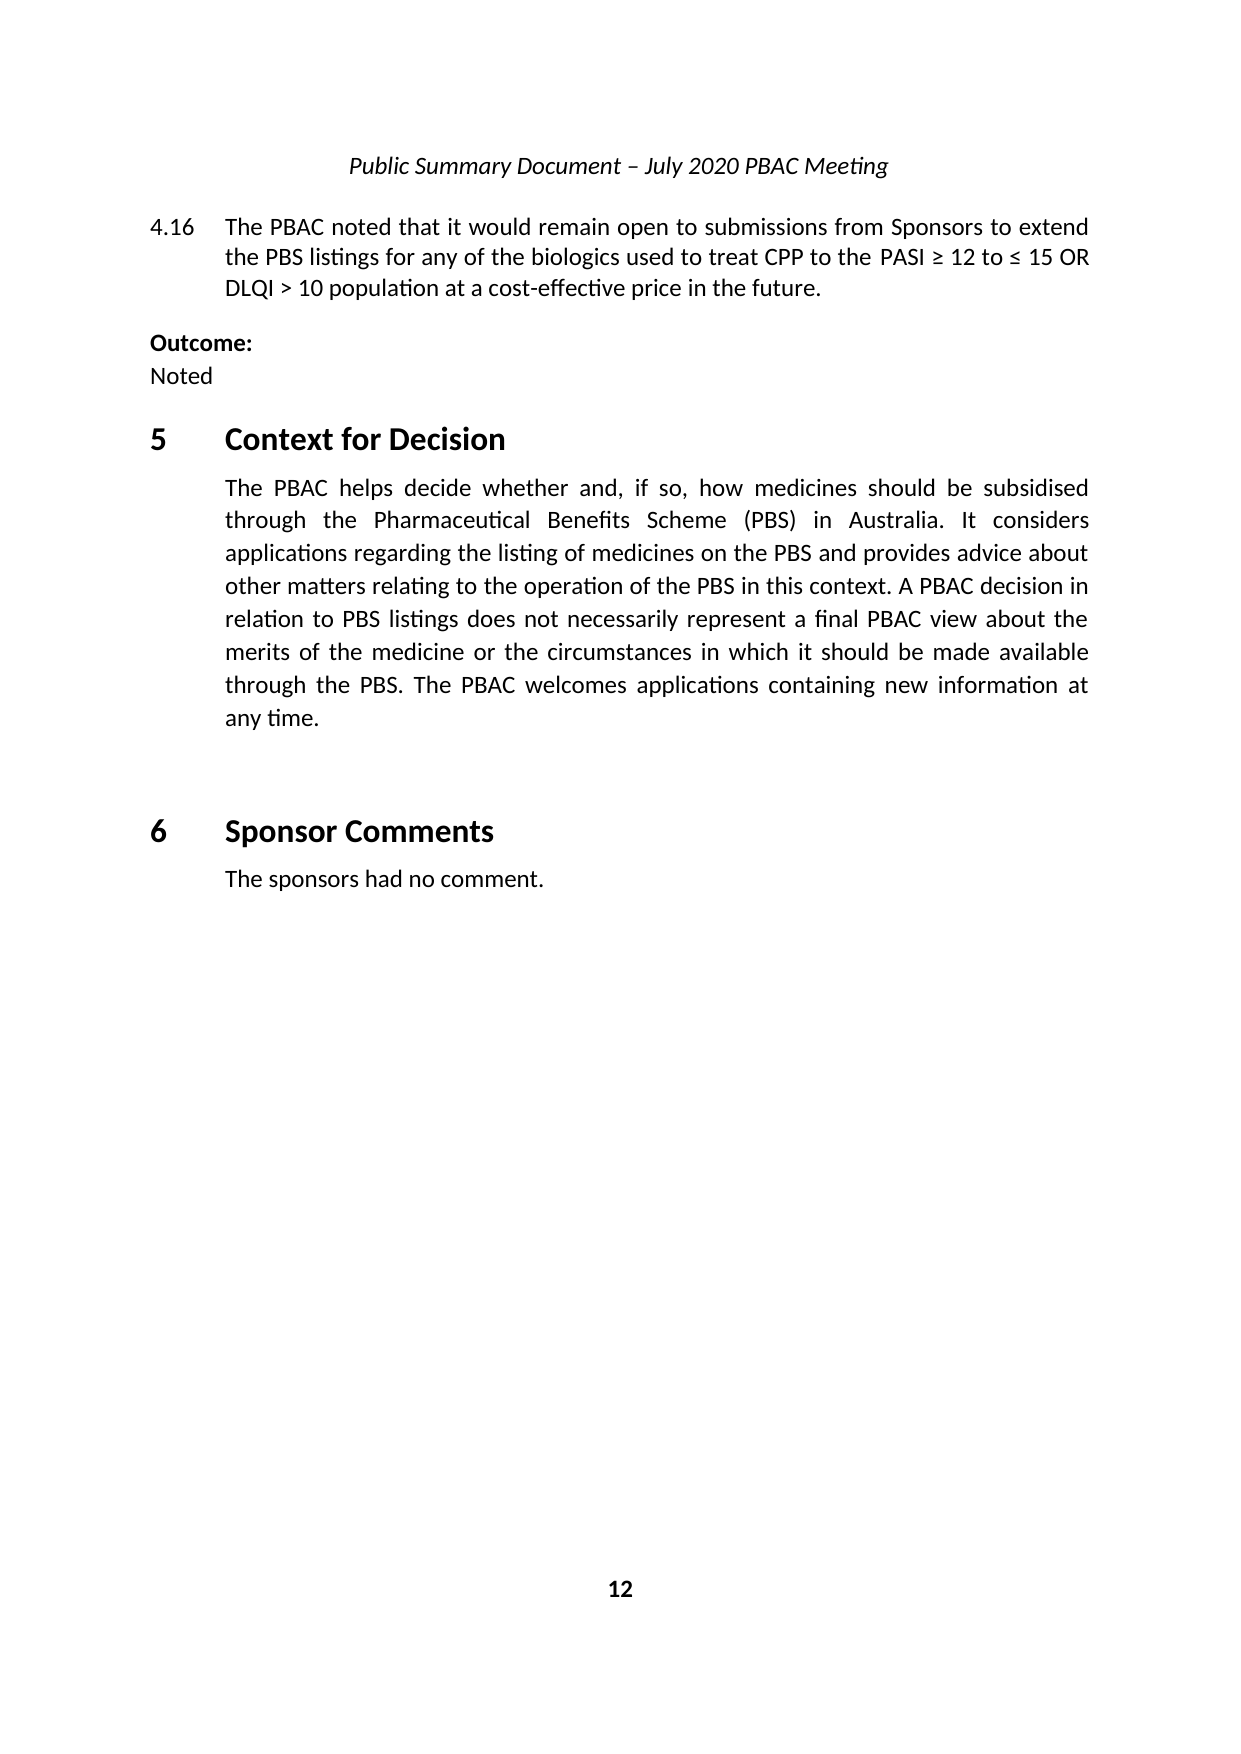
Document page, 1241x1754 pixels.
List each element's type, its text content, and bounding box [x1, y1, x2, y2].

text The sponsors had no comment. [225, 863, 1090, 893]
list The PBAC noted that it would remain open to submissions from Sponsors to extend the PBS listings for any of the biologics used to treat CPP to the PASI ≥ 12 to ≤ 15 OR DLQI > 10 population at a cost-effective price in the future. [150, 211, 1090, 303]
text Noted [150, 361, 1090, 391]
text Sponsor Comments [150, 809, 1090, 850]
text The PBAC helps decide whether and, if so, how medicines should be subsidised through the Pharmaceutical Benefits Scheme (PBS) in Australia. It considers applications regarding the listing of medicines on the PBS and provides advice about other matters relating to the operation of the PBS in this context. A PBAC decision in relation to PBS listings does not necessarily represent a final PBAC view about the merits of the medicine or the circumstances in which it should be made available through the PBS. The PBAC welcomes applications containing new information at any time. [225, 472, 1090, 733]
text Outcome: [150, 328, 1090, 358]
text Context for Decision [150, 418, 1090, 459]
